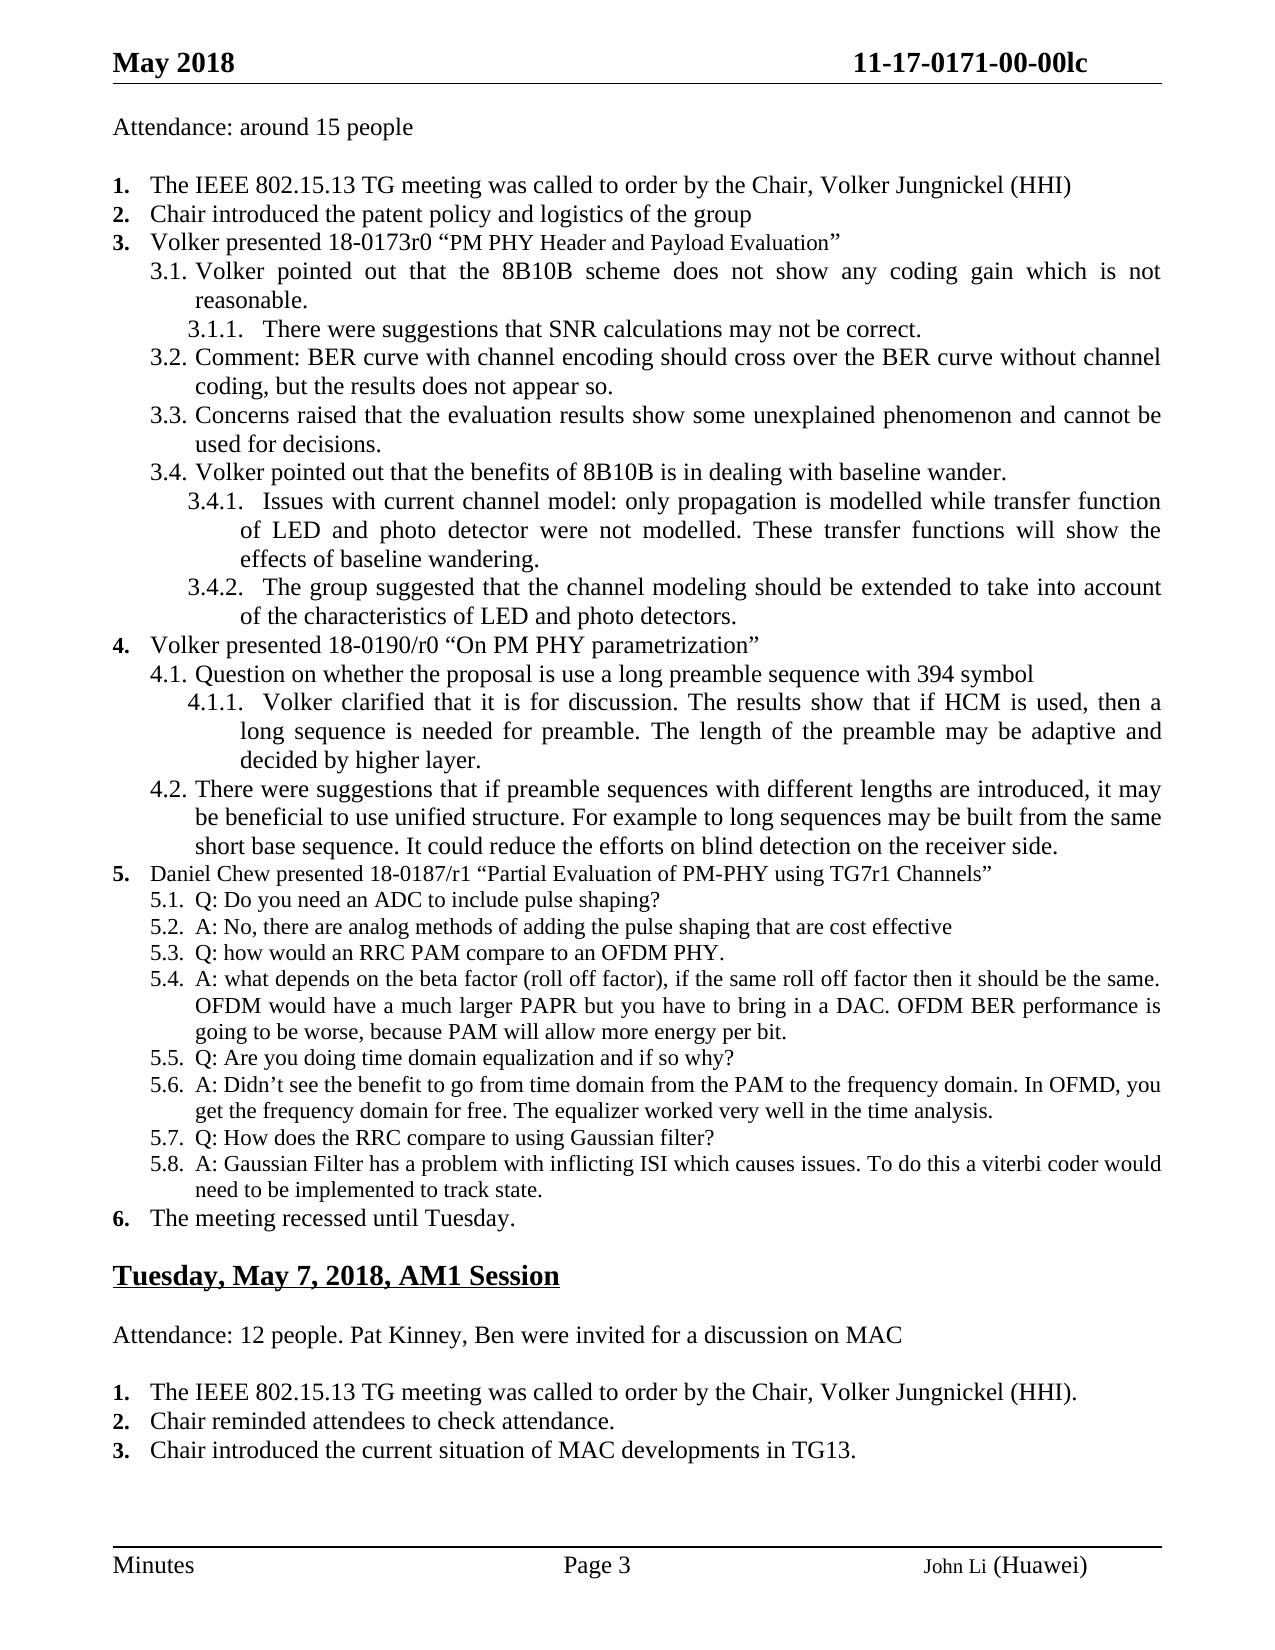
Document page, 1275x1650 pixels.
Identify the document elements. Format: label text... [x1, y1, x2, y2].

list Chair introduced the current situation of MAC developments in TG13. [112, 1435, 1162, 1464]
list Q: How does the RRC compare to using Gaussian filter? [150, 1123, 1162, 1150]
list There were suggestions that if preamble sequences with different lengths are introduced, it may be beneficial to use unified structure. For example to long sequences may be built from the same short base sequence. It could reduce the efforts on blind detection on the receiver side. [150, 774, 1162, 860]
list Volker presented 18-0173r0 “PM PHY Header and Payload Evaluation” [112, 227, 1162, 256]
list Q: how would an RRC PAM compare to an OFDM PHY. [150, 939, 1162, 965]
list Question on whether the proposal is use a long preamble sequence with 394 symbol [150, 659, 1162, 687]
list The meeting recessed until Tuesday. [112, 1203, 1162, 1231]
list Volker clarified that it is for discussion. The results show that if HCM is used, then a long sequence is needed for preamble. The length of the preamble may be adaptive and decided by higher layer. [187, 687, 1162, 774]
list The group suggested that the channel modeling should be extended to take into account of the characteristics of LED and photo detectors. [187, 572, 1162, 630]
list Concerns raised that the evaluation results show some unexplained phenomenon and cannot be used for decisions. [150, 400, 1162, 457]
list Volker pointed out that the 8B10B scheme does not show any coding gain which is not reasonable. [150, 256, 1162, 314]
list Volker pointed out that the benefits of 8B10B is in dealing with baseline wander. [150, 457, 1162, 486]
list The IEEE 802.15.13 TG meeting was called to order by the Chair, Volker Jungnickel (HHI). [112, 1377, 1162, 1406]
list A: what depends on the beta factor (roll off factor), if the same roll off factor then it should be the same. OFDM would have a much larger PAPR but you have to bring in a DAC. OFDM BER performance is going to be worse, because PAM will allow more energy per bit. [150, 965, 1162, 1044]
list Issues with current channel model: only propagation is modelled while transfer function of LED and photo detector were not modelled. These transfer functions will show the effects of baseline wandering. [187, 486, 1162, 572]
list Chair introduced the patent policy and logistics of the group [112, 199, 1162, 227]
text Attendance: 12 people. Pat Kinney, Ben were invited for a discussion on MAC [112, 1320, 1162, 1349]
list Q: Do you need an ADC to include pulse shaping? [150, 886, 1162, 913]
list A: Didn’t see the benefit to go from time domain from the PAM to the frequency domain. In OFMD, you get the frequency domain for free. The equalizer worked very well in the time analysis. [150, 1071, 1162, 1123]
list A: No, there are analog methods of adding the pulse shaping that are cost effective [150, 913, 1162, 939]
text Tuesday, May 7, 2018, AM1 Session [112, 1258, 1162, 1291]
list Daniel Chew presented 18-0187/r1 “Partial Evaluation of PM-PHY using TG7r1 Channels” [112, 860, 1162, 886]
list The IEEE 802.15.13 TG meeting was called to order by the Chair, Volker Jungnickel (HHI) [112, 170, 1162, 199]
list Volker presented 18-0190/r0 “On PM PHY parametrization” [112, 630, 1162, 659]
list Chair reminded attendees to check attendance. [112, 1406, 1162, 1435]
text Attendance: around 15 people [112, 112, 1162, 141]
list A: Gaussian Filter has a problem with inflicting ISI which causes issues. To do this a viterbi coder would need to be implemented to track state. [150, 1150, 1162, 1203]
list Q: Are you doing time domain equalization and if so why? [150, 1044, 1162, 1071]
list Comment: BER curve with channel encoding should cross over the BER curve without channel coding, but the results does not appear so. [150, 342, 1162, 400]
list There were suggestions that SNR calculations may not be correct. [187, 314, 1162, 342]
